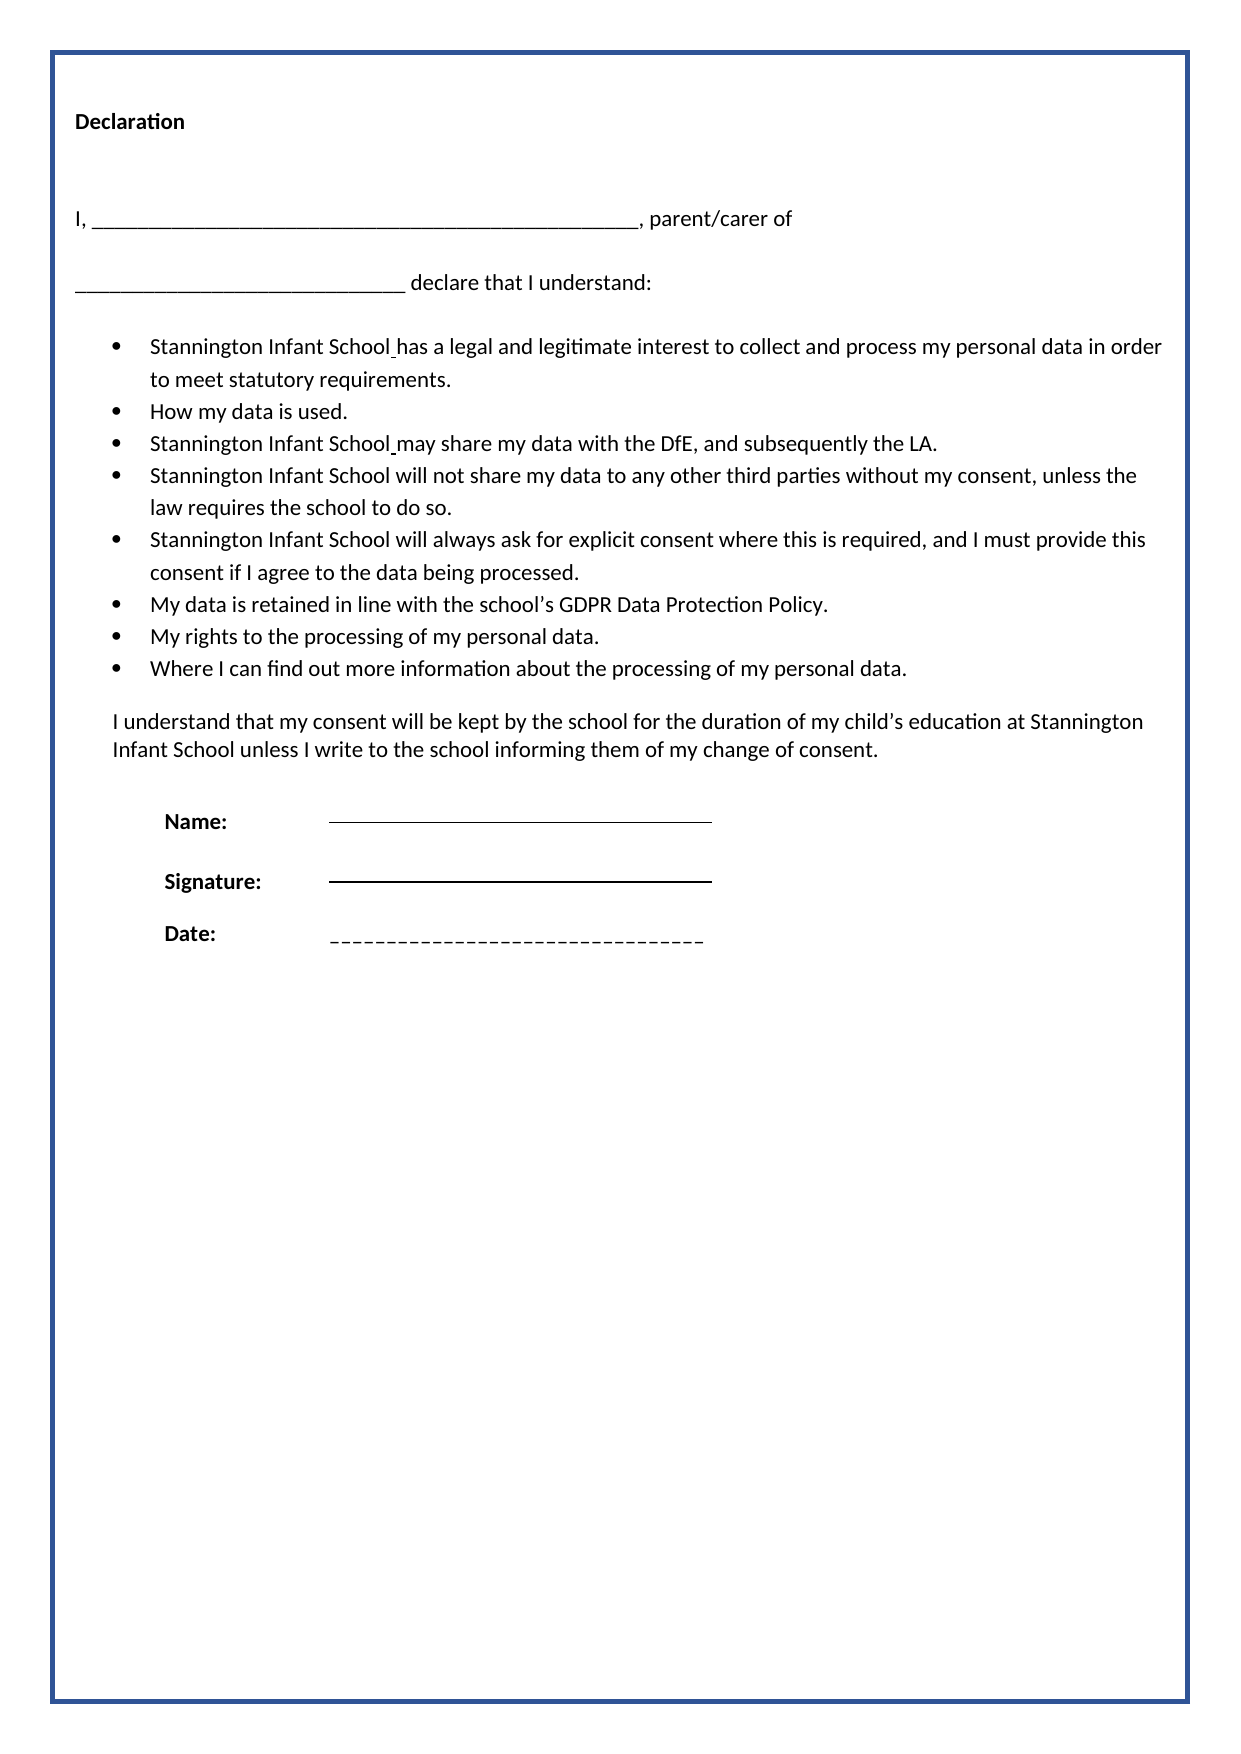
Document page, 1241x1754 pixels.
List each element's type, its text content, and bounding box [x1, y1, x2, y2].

list Stannington Infant School will not share my data to any other third parties without my consent, unless the law requires the school to do so. [112, 461, 1165, 521]
text _____________________________ declare that I understand: [75, 268, 1165, 296]
table_cell [318, 851, 723, 911]
list Stannington Infant School will always ask for explicit consent where this is required, and I must provide this consent if I agree to the data being processed. [112, 526, 1165, 586]
table_header Name: [153, 791, 317, 851]
text I understand that my consent will be kept by the school for the duration of my child’s education at Stannington Infant School unless I write to the school informing them of my change of consent. [112, 707, 1165, 763]
table_cell Date: [153, 911, 317, 955]
table_cell ––––––––––––––––––––––––––––––––– [318, 911, 723, 955]
list Stannington Infant School may share my data with the DfE, and subsequently the LA. [112, 429, 1165, 457]
text I, ________________________________________________, parent/carer of [75, 204, 1165, 232]
list Stannington Infant School has a legal and legitimate interest to collect and process my personal data in order to meet statutory requirements. [112, 332, 1165, 393]
list My data is retained in line with the school’s GDPR Data Protection Policy. [112, 590, 1165, 618]
list Where I can find out more information about the processing of my personal data. [112, 654, 1165, 682]
text Declaration [75, 107, 1165, 135]
table_header [318, 791, 723, 851]
list My rights to the processing of my personal data. [112, 622, 1165, 650]
table_cell Signature: [153, 851, 317, 911]
list How my data is used. [112, 397, 1165, 425]
